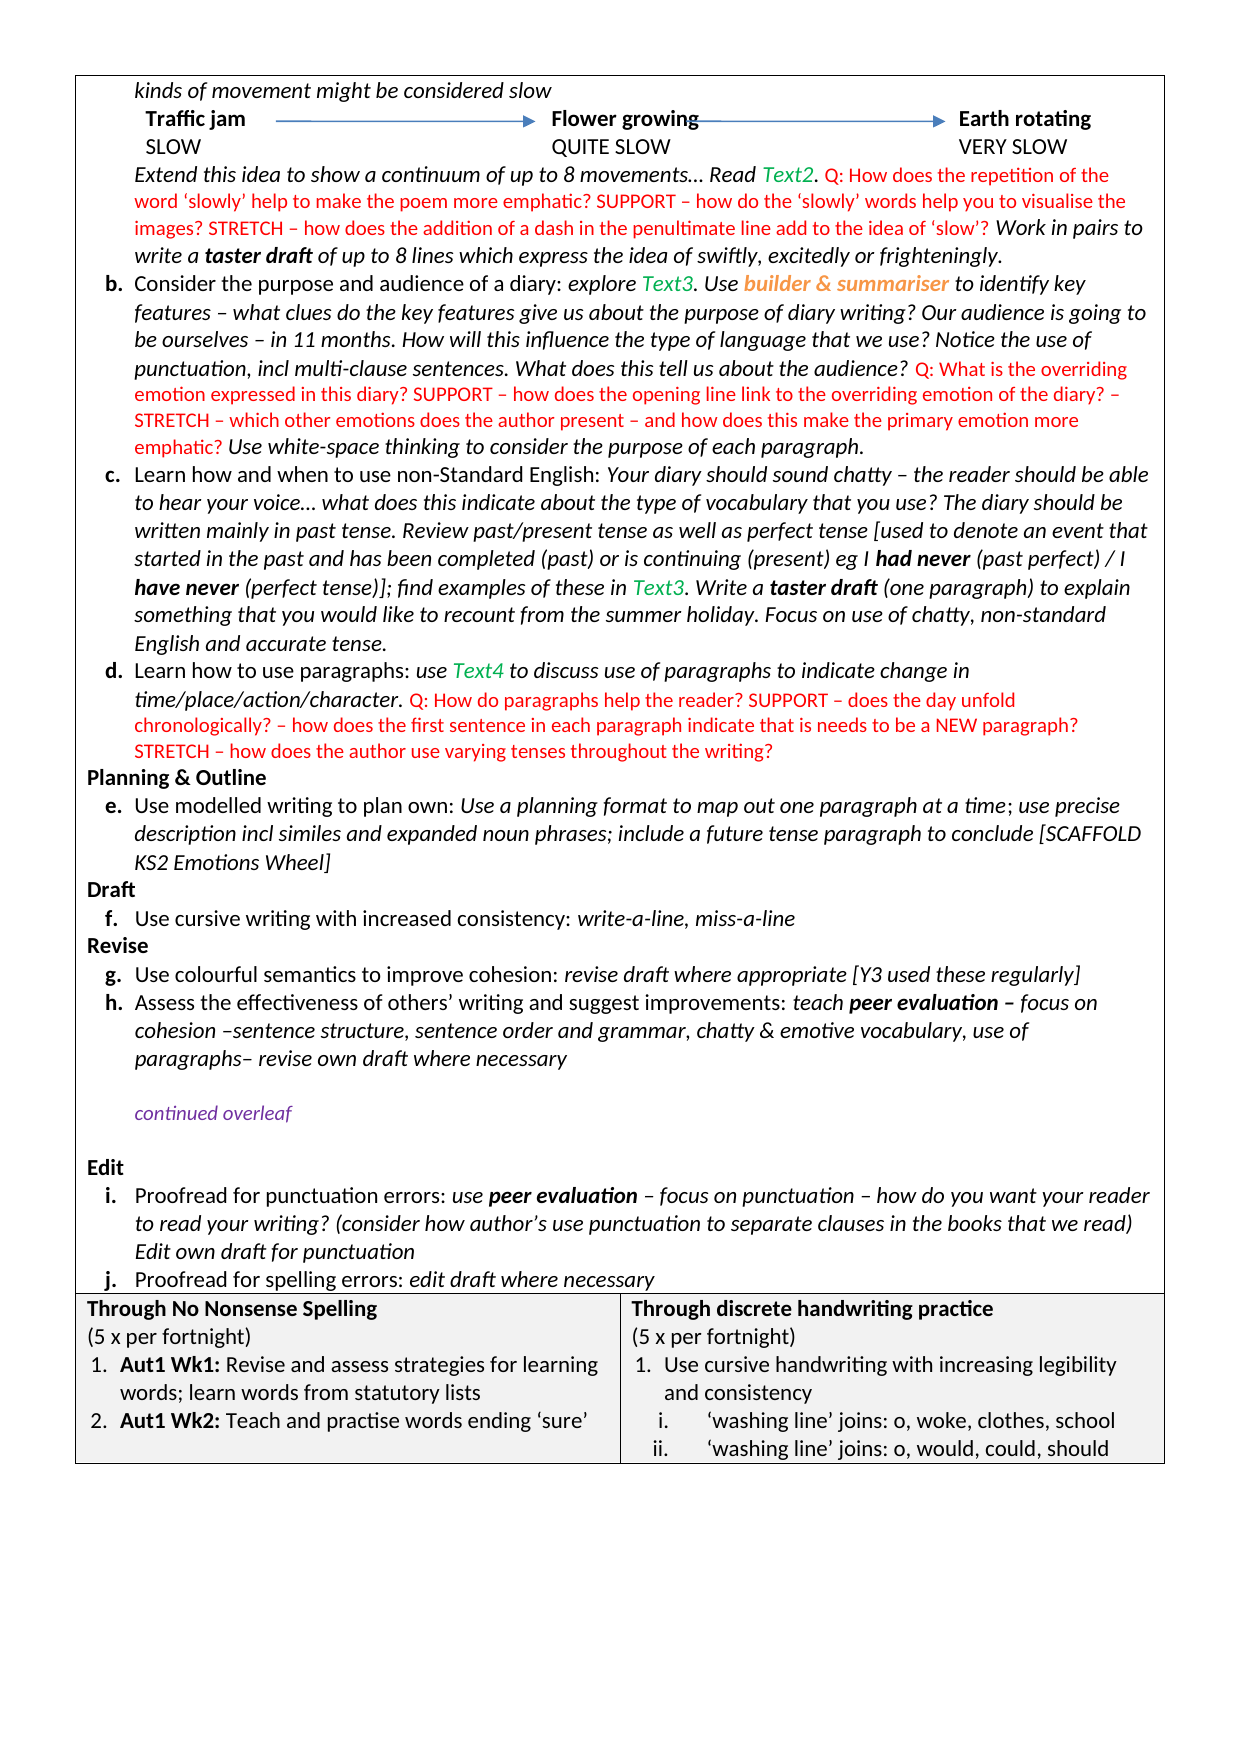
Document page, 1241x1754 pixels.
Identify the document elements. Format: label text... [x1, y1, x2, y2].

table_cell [76, 76, 1164, 1293]
table_cell Through discrete handwriting practice (5 x per fortnight) Use cursive handwriting with increasing legibility and consistency ‘washing line’ joins: o, woke, clothes, school ‘washing line’ joins: o, would, could, should [621, 1294, 1164, 1462]
table_cell Through No Nonsense Spelling (5 x per fortnight) Aut1 Wk1: Revise and assess strategies for learning words; learn words from statutory lists Aut1 Wk2: Teach and practise words ending ‘sure’ [76, 1294, 620, 1462]
